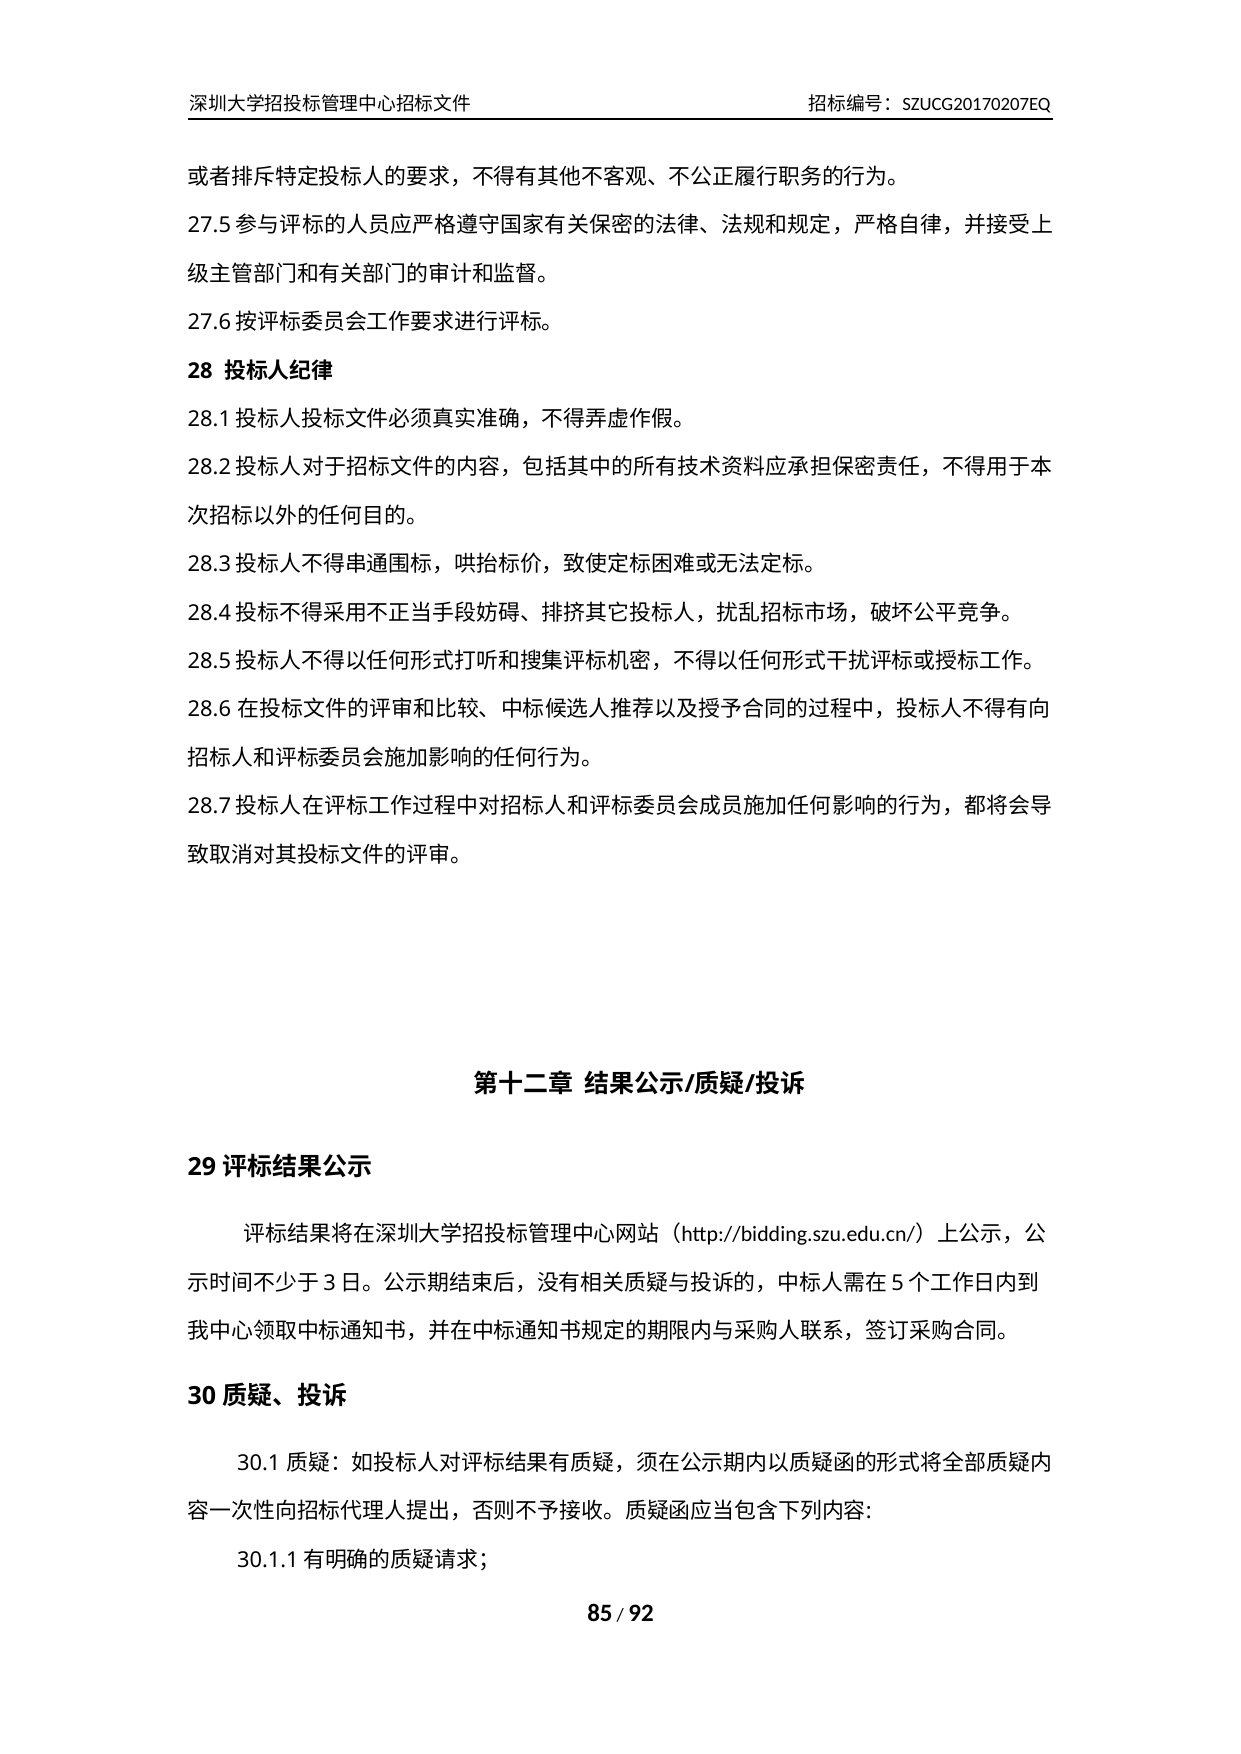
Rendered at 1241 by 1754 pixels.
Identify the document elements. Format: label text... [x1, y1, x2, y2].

text 30.1 质疑：如投标人对评标结果有质疑，须在公示期内以质疑函的形式将全部质疑内容一次性向招标代理人提出，否则不予接收。质疑函应当包含下列内容: [187, 1444, 1053, 1526]
text 28.3投标人不得串通围标，哄抬标价，致使定标困难或无法定标。 [187, 546, 1053, 578]
text 29 评标结果公示 [187, 1132, 1053, 1197]
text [187, 158, 1053, 191]
text 30.1.1有明确的质疑请求； [187, 1541, 1053, 1574]
text 27.5参与评标的人员应严格遵守国家有关保密的法律、法规和规定，严格自律，并接受上级主管部门和有关部门的审计和监督。 [187, 207, 1053, 288]
text 28.6 在投标文件的评审和比较、中标候选人推荐以及授予合同的过程中，投标人不得有向招标人和评标委员会施加影响的任何行为。 [187, 691, 1053, 772]
text 28.2投标人对于招标文件的内容，包括其中的所有技术资料应承担保密责任，不得用于本次招标以外的任何目的。 [187, 449, 1053, 530]
text 28.5投标人不得以任何形式打听和搜集评标机密，不得以任何形式干扰评标或授标工作。 [187, 643, 1053, 675]
text 评标结果将在深圳大学招投标管理中心网站（http://bidding.szu.edu.cn/）上公示，公示时间不少于3日。公示期结束后，没有相关质疑与投诉的，中标人需在5个工作日内到我中心领取中标通知书，并在中标通知书规定的期限内与采购人联系，签订采购合同。 [187, 1215, 1053, 1345]
text 27.6按评标委员会工作要求进行评标。 [187, 304, 1053, 336]
text 28.7投标人在评标工作过程中对招标人和评标委员会成员施加任何影响的行为，都将会导致取消对其投标文件的评审。 [187, 788, 1053, 869]
text 28.1投标人投标文件必须真实准确，不得弄虚作假。 [187, 401, 1053, 433]
text 28.4投标不得采用不正当手段妨碍、排挤其它投标人，扰乱招标市场，破坏公平竞争。 [187, 594, 1053, 627]
text 30 质疑、投诉 [187, 1361, 1053, 1426]
text 第十二章 结果公示/质疑/投诉 [225, 1049, 1053, 1114]
text 28 投标人纪律 [187, 352, 1053, 385]
